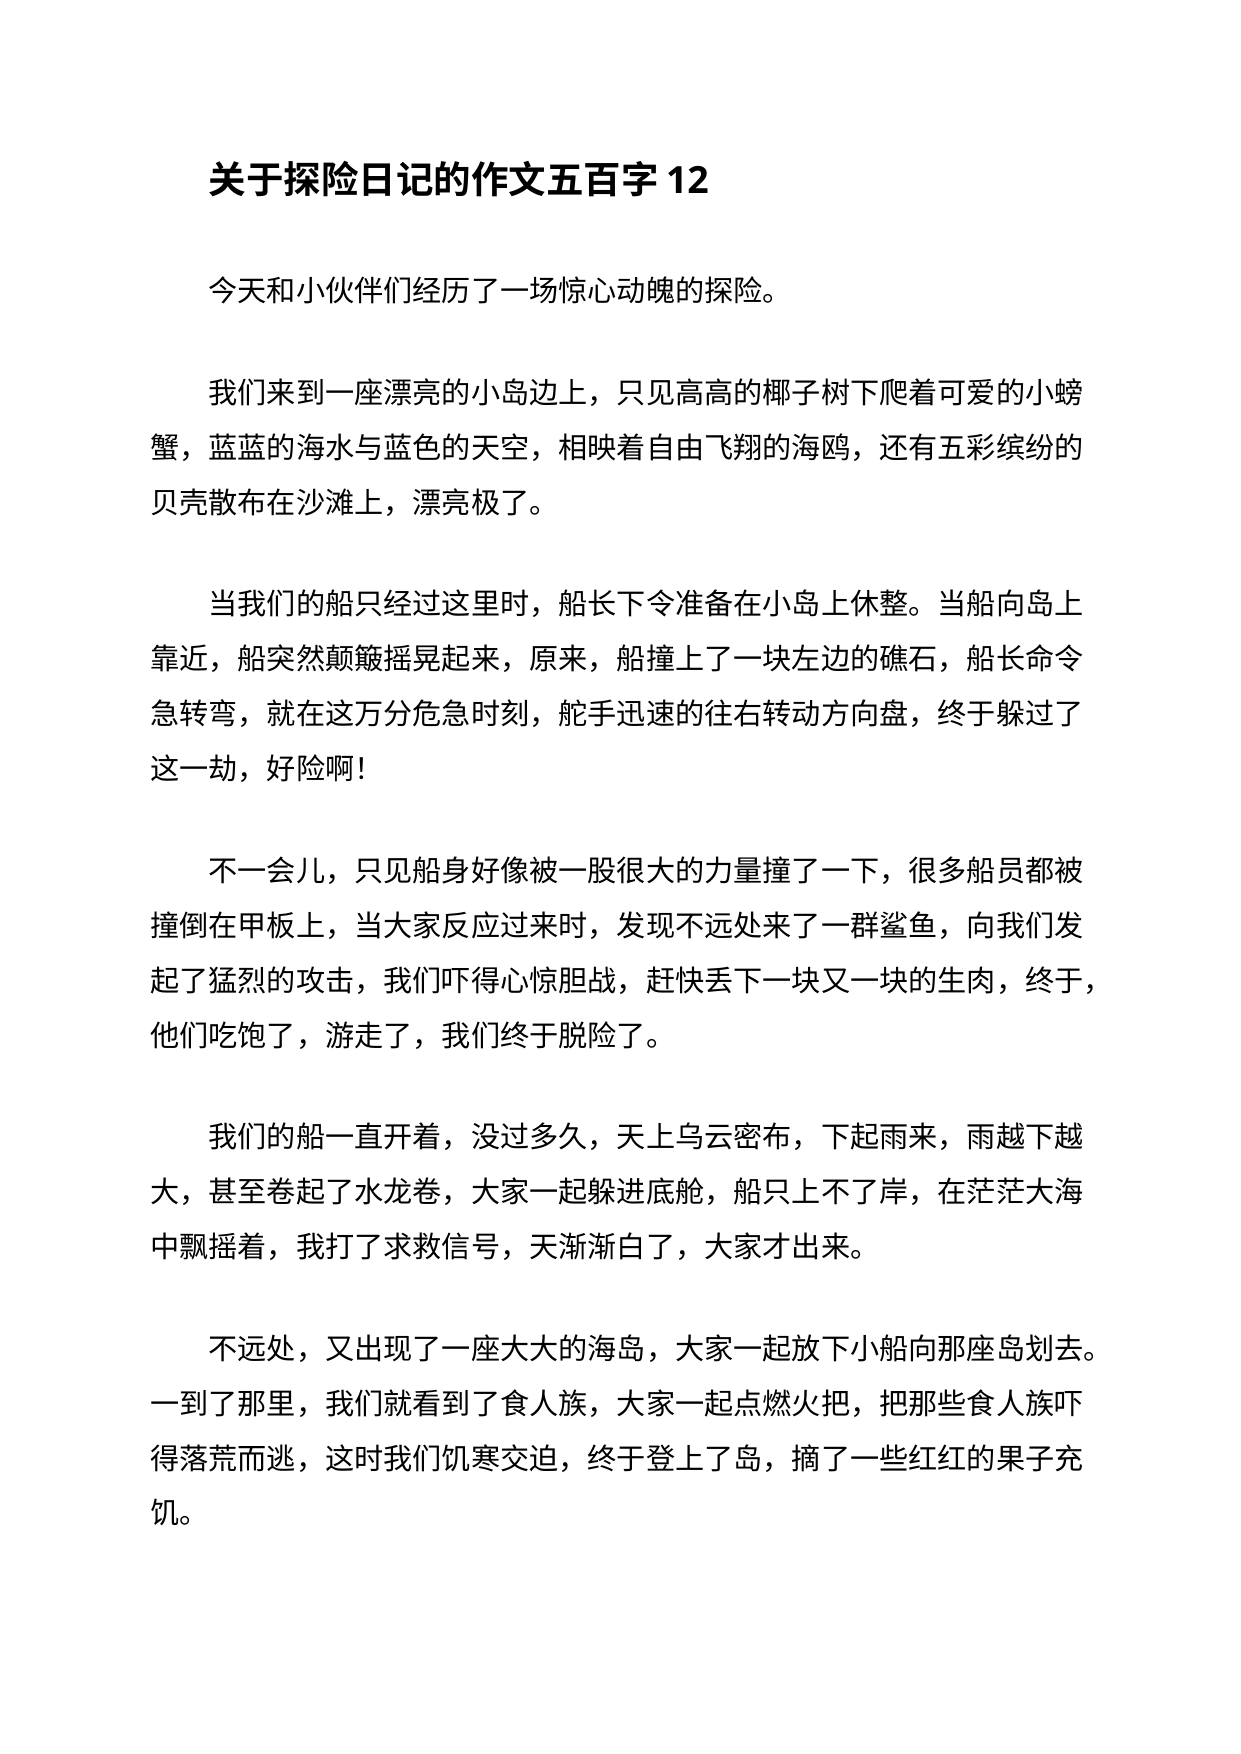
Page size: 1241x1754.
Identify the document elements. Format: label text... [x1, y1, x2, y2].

text 不一会儿，只见船身好像被一股很大的力量撞了一下，很多船员都被撞倒在甲板上，当大家反应过来时，发现不远处来了一群鲨鱼，向我们发起了猛烈的攻击，我们吓得心惊胆战，赶快丢下一块又一块的生肉，终于，他们吃饱了，游走了，我们终于脱险了。 [150, 847, 1090, 1054]
text 关于探险日记的作文五百字12 [150, 150, 1090, 204]
text 当我们的船只经过这里时，船长下令准备在小岛上休整。当船向岛上靠近，船突然颠簸摇晃起来，原来，船撞上了一块左边的礁石，船长命令急转弯，就在这万分危急时刻，舵手迅速的往右转动方向盘，终于躲过了这一劫，好险啊！ [150, 581, 1090, 788]
text 我们来到一座漂亮的小岛边上，只见高高的椰子树下爬着可爱的小螃蟹，蓝蓝的海水与蓝色的天空，相映着自由飞翔的海鸥，还有五彩缤纷的贝壳散布在沙滩上，漂亮极了。 [150, 369, 1090, 521]
text 今天和小伙伴们经历了一场惊心动魄的探险。 [150, 268, 1090, 310]
text 不远处，又出现了一座大大的海岛，大家一起放下小船向那座岛划去。一到了那里，我们就看到了食人族，大家一起点燃火把，把那些食人族吓得落荒而逃，这时我们饥寒交迫，终于登上了岛，摘了一些红红的果子充饥。 [150, 1325, 1090, 1532]
text 我们的船一直开着，没过多久，天上乌云密布，下起雨来，雨越下越大，甚至卷起了水龙卷，大家一起躲进底舱，船只上不了岸，在茫茫大海中飘摇着，我打了求救信号，天渐渐白了，大家才出来。 [150, 1114, 1090, 1266]
